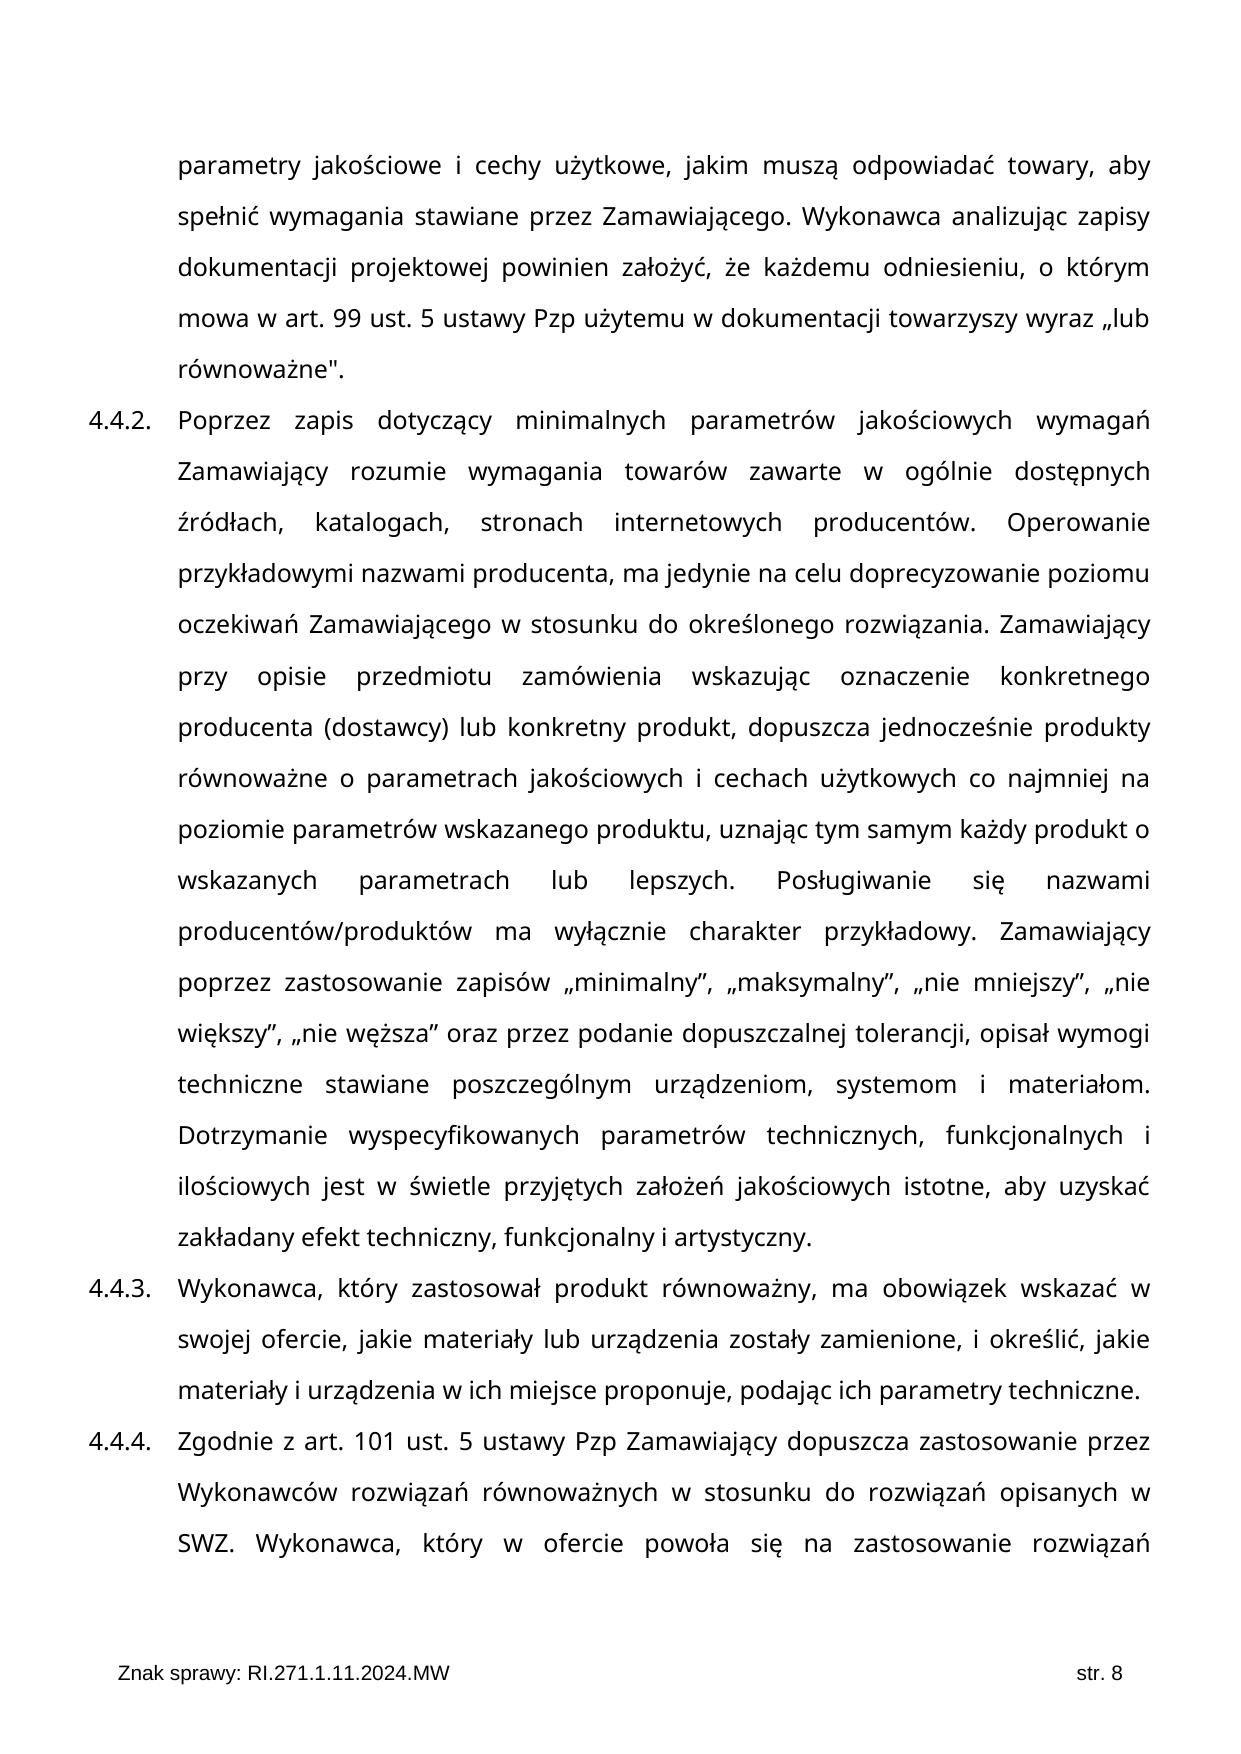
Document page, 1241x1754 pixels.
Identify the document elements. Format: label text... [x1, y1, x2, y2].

list Poprzez zapis dotyczący minimalnych parametrów jakościowych wymagań Zamawiający rozumie wymagania towarów zawarte w ogólnie dostępnych źródłach, katalogach, stronach internetowych producentów. Operowanie przykładowymi nazwami producenta, ma jedynie na celu doprecyzowanie poziomu oczekiwań Zamawiającego w stosunku do określonego rozwiązania. Zamawiający przy opisie przedmiotu zamówienia wskazując oznaczenie konkretnego producenta (dostawcy) lub konkretny produkt, dopuszcza jednocześnie produkty równoważne o parametrach jakościowych i cechach użytkowych co najmniej na poziomie parametrów wskazanego produktu, uznając tym samym każdy produkt o wskazanych parametrach lub lepszych. Posługiwanie się nazwami producentów/produktów ma wyłącznie charakter przykładowy. Zamawiający poprzez zastosowanie zapisów „minimalny”, „maksymalny”, „nie mniejszy”, „nie większy”, „nie węższa” oraz przez podanie dopuszczalnej tolerancji, opisał wymogi techniczne stawiane poszczególnym urządzeniom, systemom i materiałom. Dotrzymanie wyspecyfikowanych parametrów technicznych, funkcjonalnych i ilościowych jest w świetle przyjętych założeń jakościowych istotne, aby uzyskać zakładany efekt techniczny, funkcjonalny i artystyczny. [89, 403, 1152, 1254]
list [89, 148, 1152, 386]
list Wykonawca, który zastosował produkt równoważny, ma obowiązek wskazać w swojej ofercie, jakie materiały lub urządzenia zostały zamienione, i określić, jakie materiały i urządzenia w ich miejsce proponuje, podając ich parametry techniczne. [89, 1271, 1152, 1407]
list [89, 1424, 1152, 1560]
